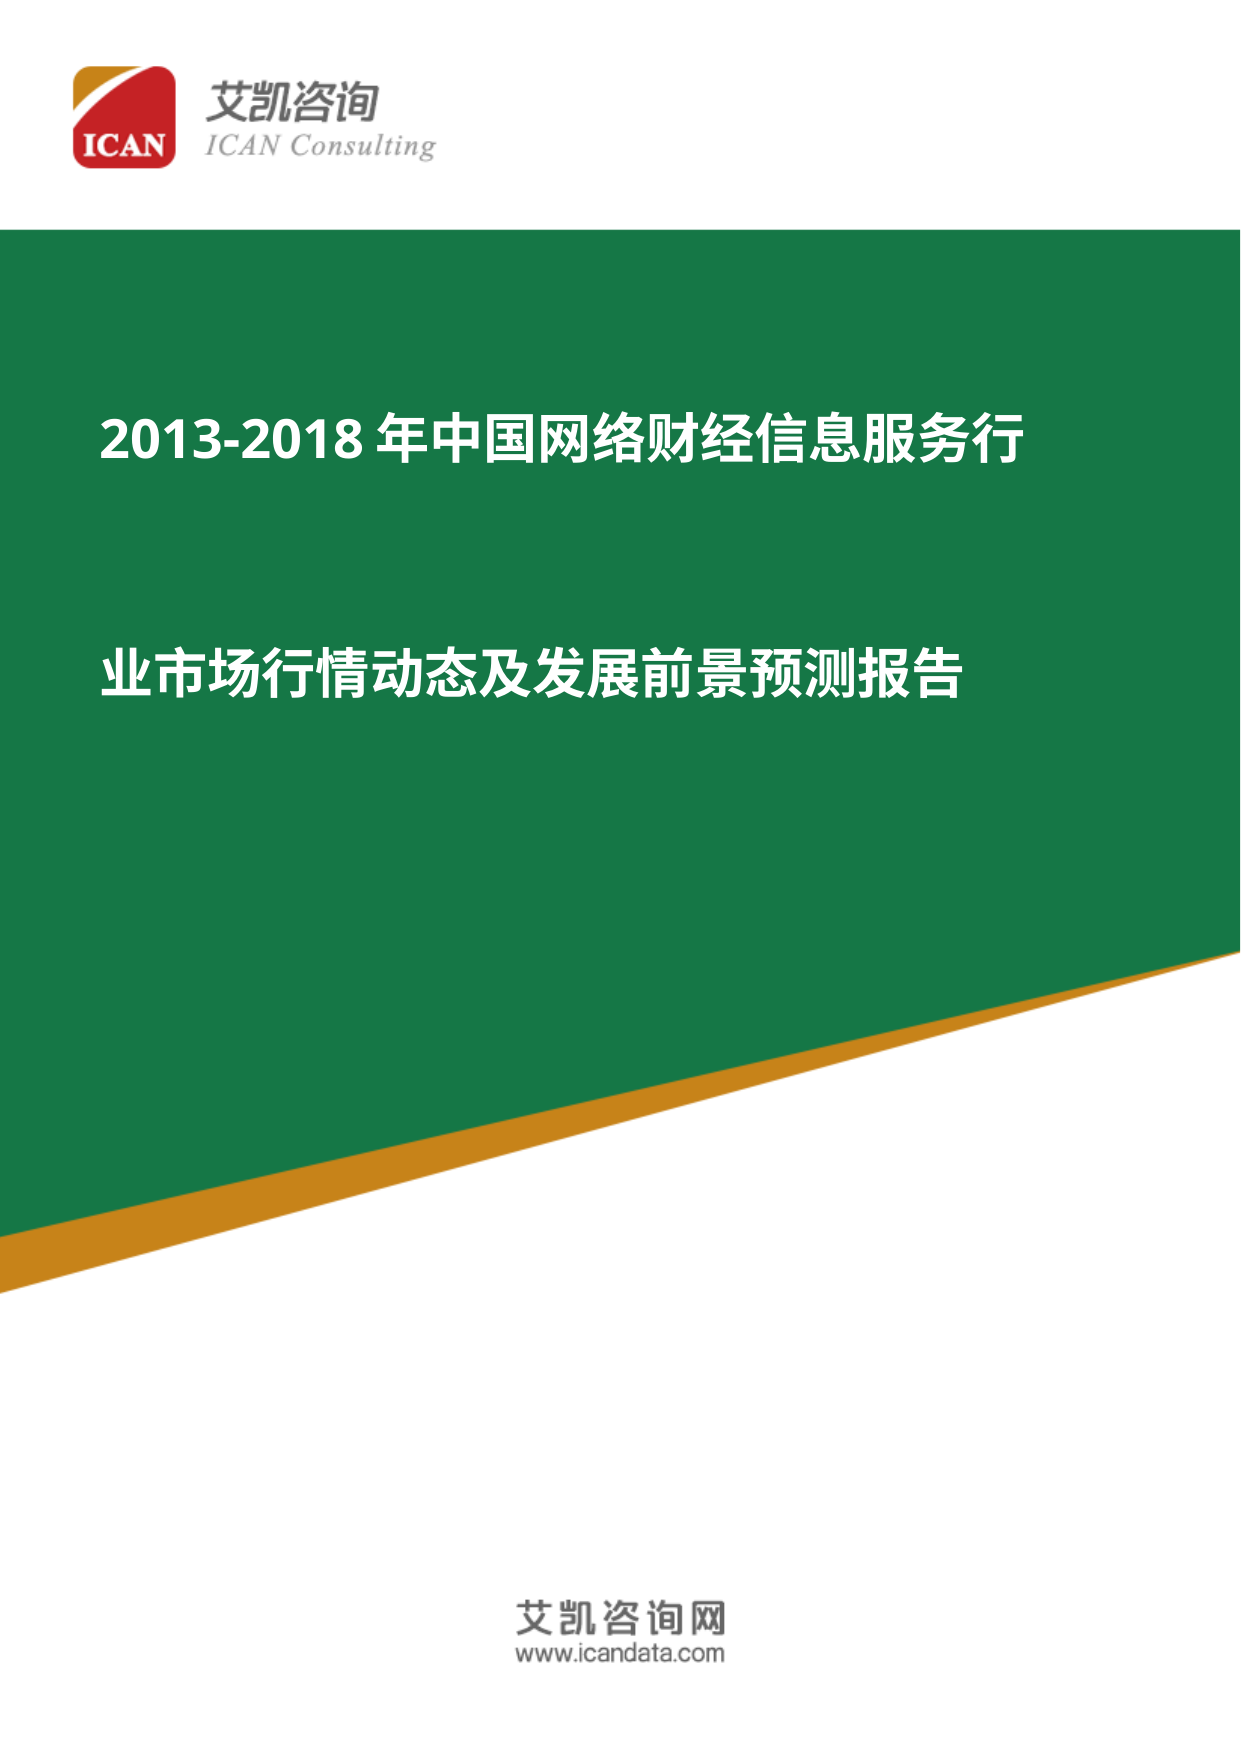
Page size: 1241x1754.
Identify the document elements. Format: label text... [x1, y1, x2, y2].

picture [0, 5, 1241, 1754]
subtitle 2013-2018年中国网络财经信息服务行业市场行情动态及发展前景预测报告 [99, 386, 1053, 718]
